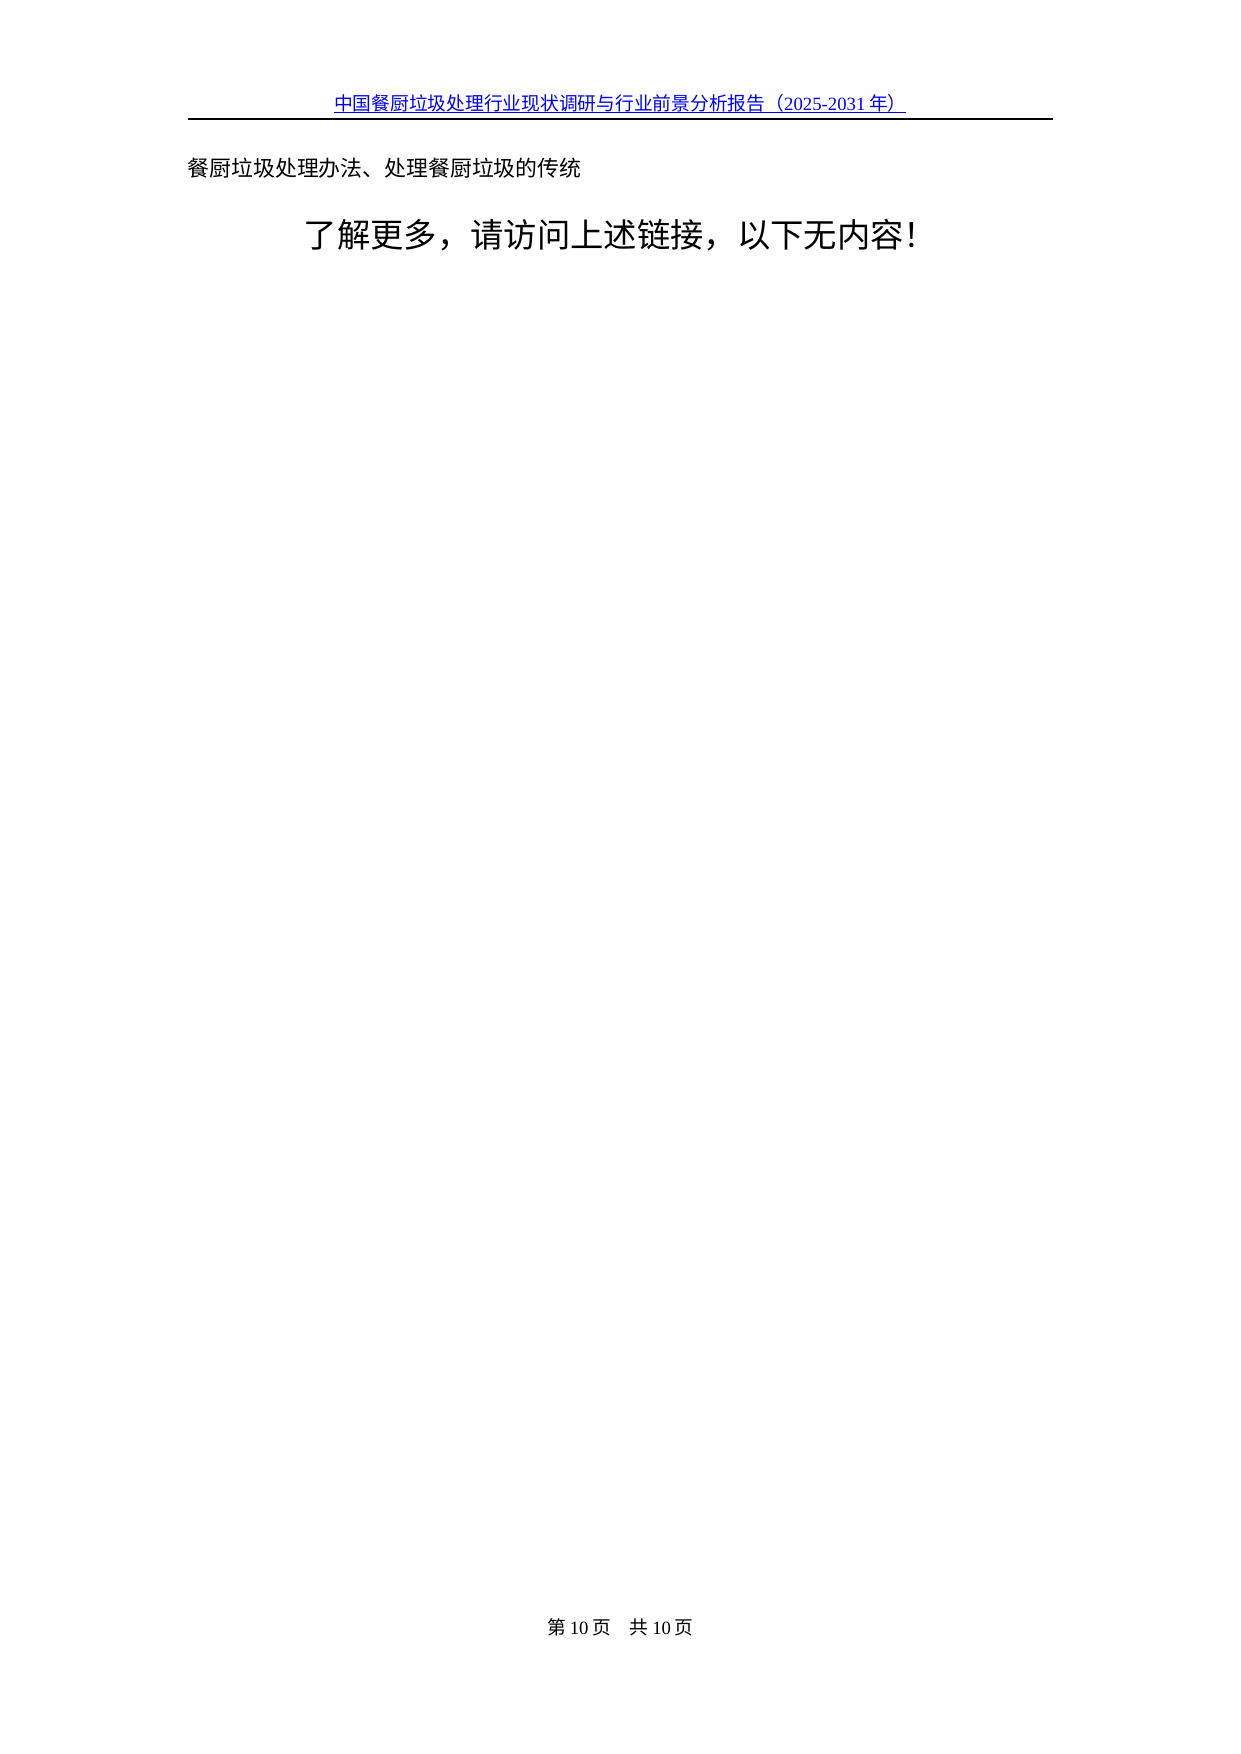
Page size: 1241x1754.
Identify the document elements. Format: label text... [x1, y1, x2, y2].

title 了解更多，请访问上述链接，以下无内容！ [187, 200, 1053, 265]
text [187, 150, 1053, 183]
